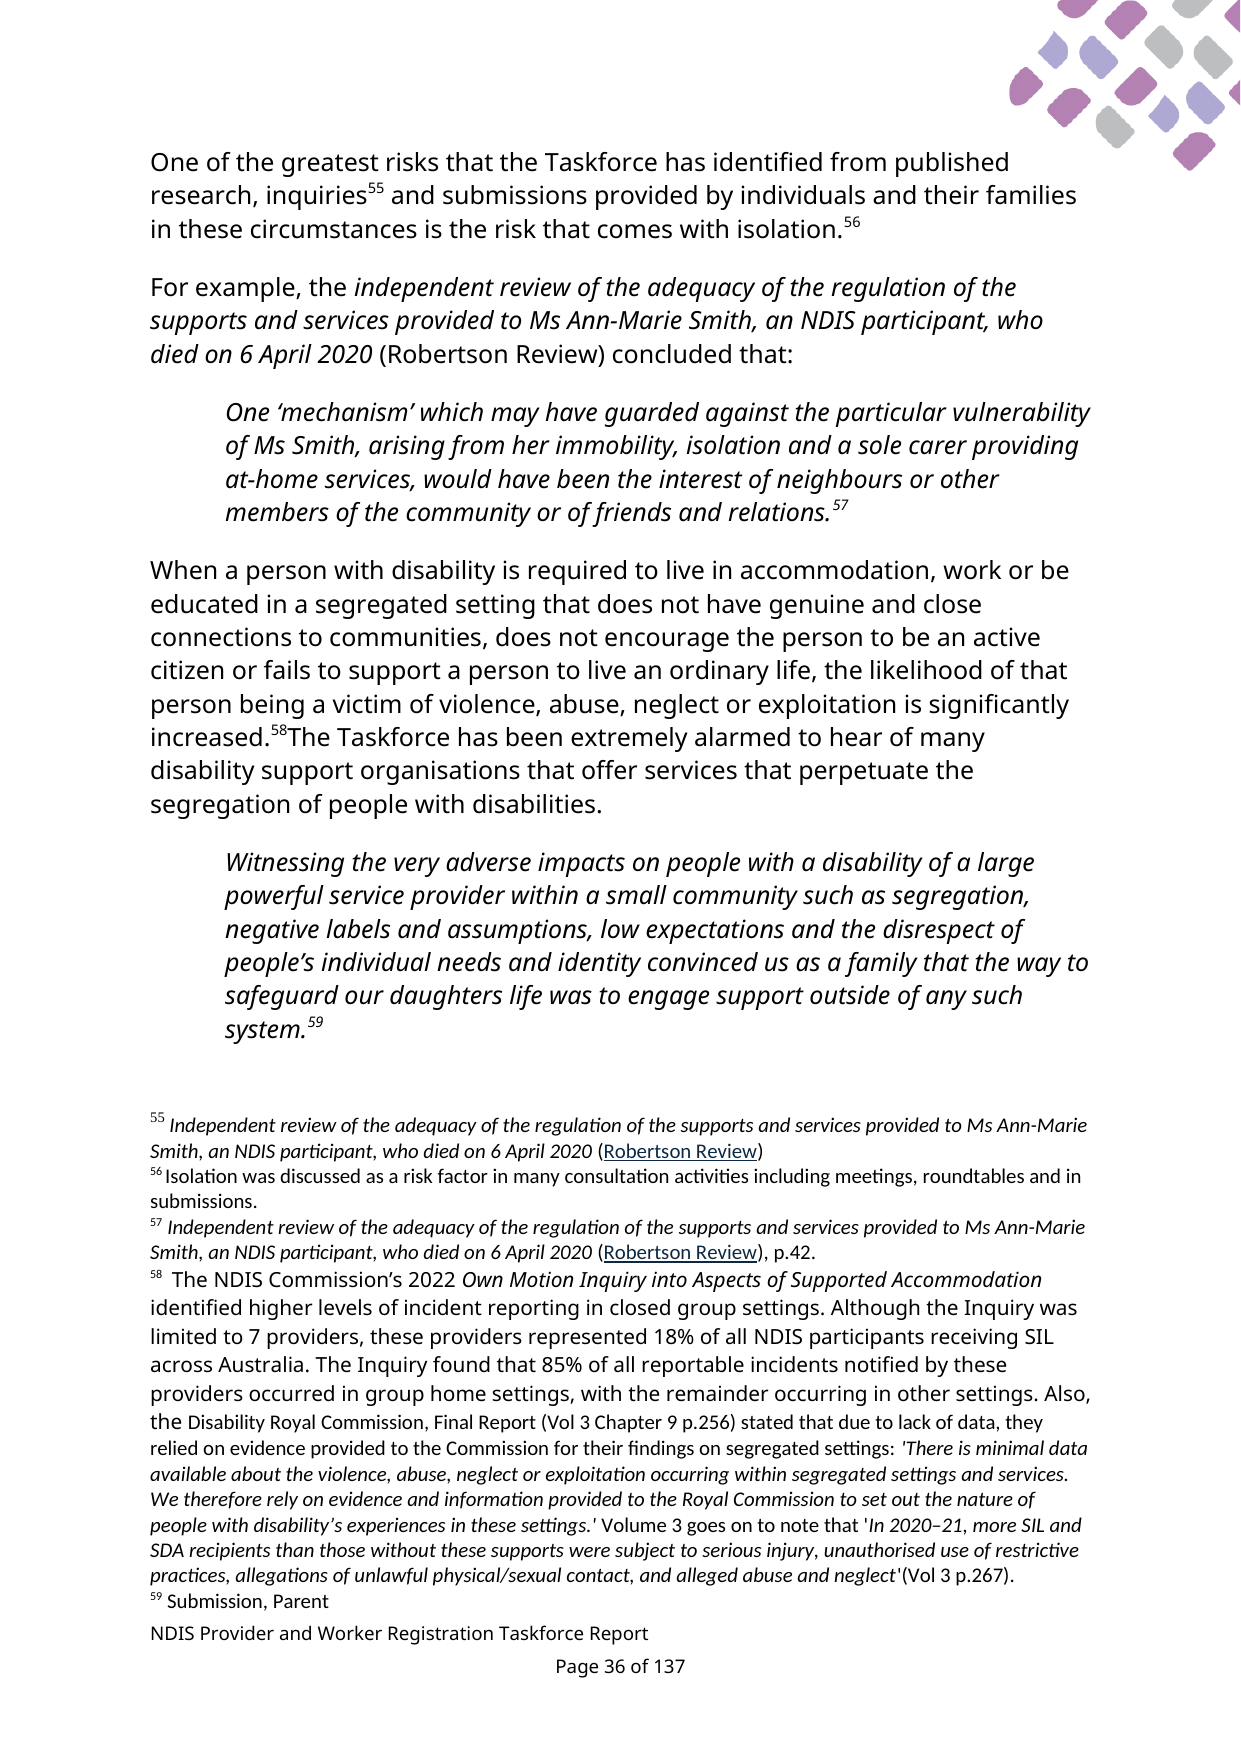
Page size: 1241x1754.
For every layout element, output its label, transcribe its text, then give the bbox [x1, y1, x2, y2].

text When a person with disability is required to live in accommodation, work or be educated in a segregated setting that does not have genuine and close connections to communities, does not encourage the person to be an active citizen or fails to support a person to live an ordinary life, the likelihood of that person being a victim of violence, abuse, neglect or exploitation is significantly increased.The Taskforce has been extremely alarmed to hear of many disability support organisations that offer services that perpetuate the segregation of people with disabilities. [150, 553, 1095, 820]
text For example, the independent review of the adequacy of the regulation of the supports and services provided to Ms Ann-Marie Smith, an NDIS participant, who died on 6 April 2020 (Robertson Review) concluded that: [150, 270, 1095, 370]
text One of the greatest risks that the Taskforce has identified from published research, inquiries and submissions provided by individuals and their families in these circumstances is the risk that comes with isolation. [150, 145, 1095, 245]
text One ‘mechanism’ which may have guarded against the particular vulnerability of Ms Smith, arising from her immobility, isolation and a sole carer providing at-home services, would have been the interest of neighbours or other members of the community or of friends and relations. [225, 395, 1095, 528]
picture [995, 0, 1241, 197]
text Witnessing the very adverse impacts on people with a disability of a large powerful service provider within a small community such as segregation, negative labels and assumptions, low expectations and the disrespect of people’s individual needs and identity convinced us as a family that the way to safeguard our daughters life was to engage support outside of any such system. [225, 845, 1095, 1045]
